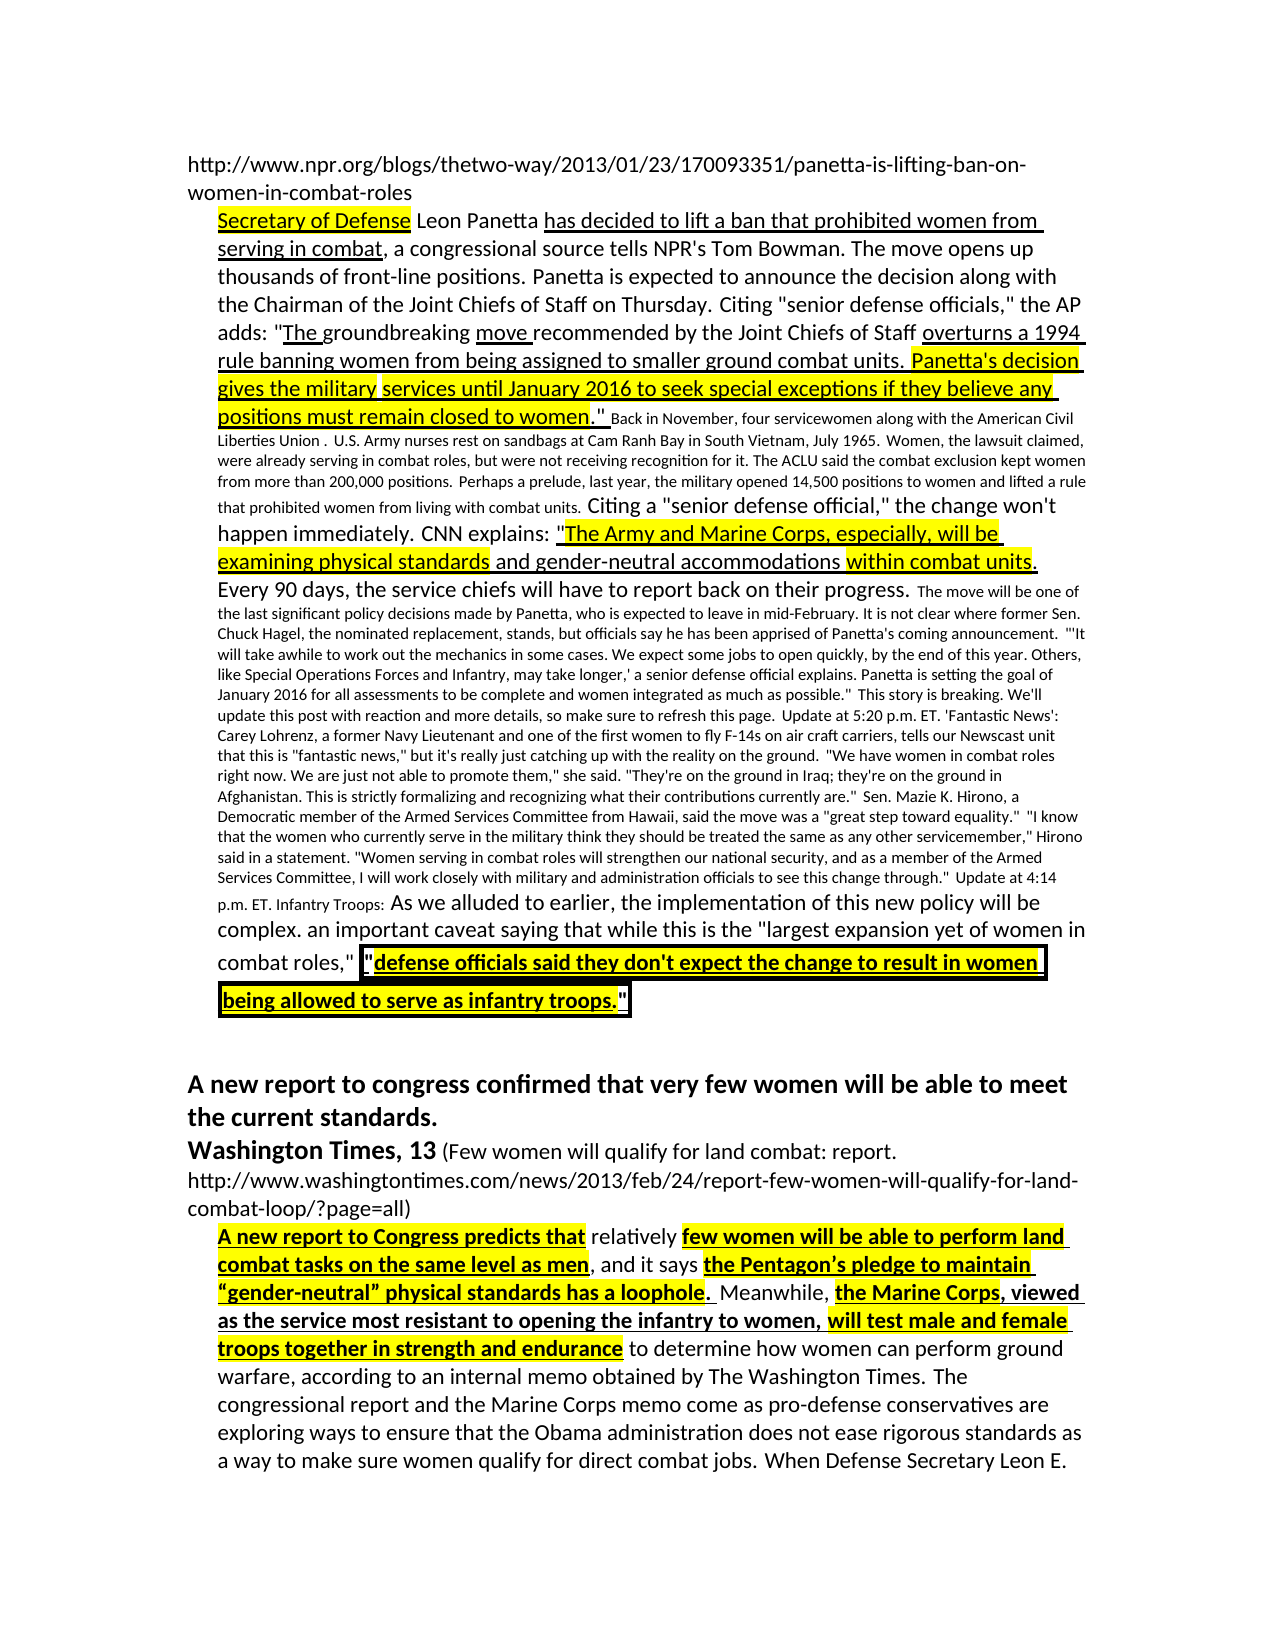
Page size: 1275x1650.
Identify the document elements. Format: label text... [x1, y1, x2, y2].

text Washington Times, 13 (Few women will qualify for land combat: report. http://www.washingtontimes.com/news/2013/feb/24/report-few-women-will-qualify-for-land-combat-loop/?page=all) [187, 1133, 1087, 1222]
subtitle A new report to congress confirmed that very few women will be able to meet the current standards. [187, 1067, 1087, 1133]
text Secretary of Defense Leon Panetta has decided to lift a ban that prohibited women from serving in combat, a congressional source tells NPR's Tom Bowman. The move opens up thousands of front-line positions. Panetta is expected to announce the decision along with the Chairman of the Joint Chiefs of Staff on Thursday. Citing "senior defense officials," the AP adds: "The groundbreaking move recommended by the Joint Chiefs of Staff overturns a 1994 rule banning women from being assigned to smaller ground combat units. Panetta's decision gives the military services until January 2016 to seek special exceptions if they believe any positions must remain closed to women." Back in November, four servicewomen along with the American Civil Liberties Union . U.S. Army nurses rest on sandbags at Cam Ranh Bay in South Vietnam, July 1965. Women, the lawsuit claimed, were already serving in combat roles, but were not receiving recognition for it. The ACLU said the combat exclusion kept women from more than 200,000 positions. Perhaps a prelude, last year, the military opened 14,500 positions to women and lifted a rule that prohibited women from living with combat units. Citing a "senior defense official," the change won't happen immediately. CNN explains: "The Army and Marine Corps, especially, will be examining physical standards and gender-neutral accommodations within combat units. Every 90 days, the service chiefs will have to report back on their progress. The move will be one of the last significant policy decisions made by Panetta, who is expected to leave in mid-February. It is not clear where former Sen. Chuck Hagel, the nominated replacement, stands, but officials say he has been apprised of Panetta's coming announcement. "'It will take awhile to work out the mechanics in some cases. We expect some jobs to open quickly, by the end of this year. Others, like Special Operations Forces and Infantry, may take longer,' a senior defense official explains. Panetta is setting the goal of January 2016 for all assessments to be complete and women integrated as much as possible." This story is breaking. We'll update this post with reaction and more details, so make sure to refresh this page. Update at 5:20 p.m. ET. 'Fantastic News': Carey Lohrenz, a former Navy Lieutenant and one of the first women to fly F-14s on air craft carriers, tells our Newscast unit that this is "fantastic news," but it's really just catching up with the reality on the ground. "We have women in combat roles right now. We are just not able to promote them," she said. "They're on the ground in Iraq; they're on the ground in Afghanistan. This is strictly formalizing and recognizing what their contributions currently are." Sen. Mazie K. Hirono, a Democratic member of the Armed Services Committee from Hawaii, said the move was a "great step toward equality." "I know that the women who currently serve in the military think they should be treated the same as any other servicemember," Hirono said in a statement. "Women serving in combat roles will strengthen our national security, and as a member of the Armed Services Committee, I will work closely with military and administration officials to see this change through." Update at 4:14 p.m. ET. Infantry Troops: As we alluded to earlier, the implementation of this new policy will be complex. an important caveat saying that while this is the "largest expansion yet of women in combat roles," "defense officials said they don't expect the change to result in women being allowed to serve as infantry troops." [217, 206, 1087, 1018]
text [217, 1222, 1087, 1474]
text http://www.npr.org/blogs/thetwo-way/2013/01/23/170093351/panetta-is-lifting-ban-on-women-in-combat-roles [187, 150, 1087, 206]
